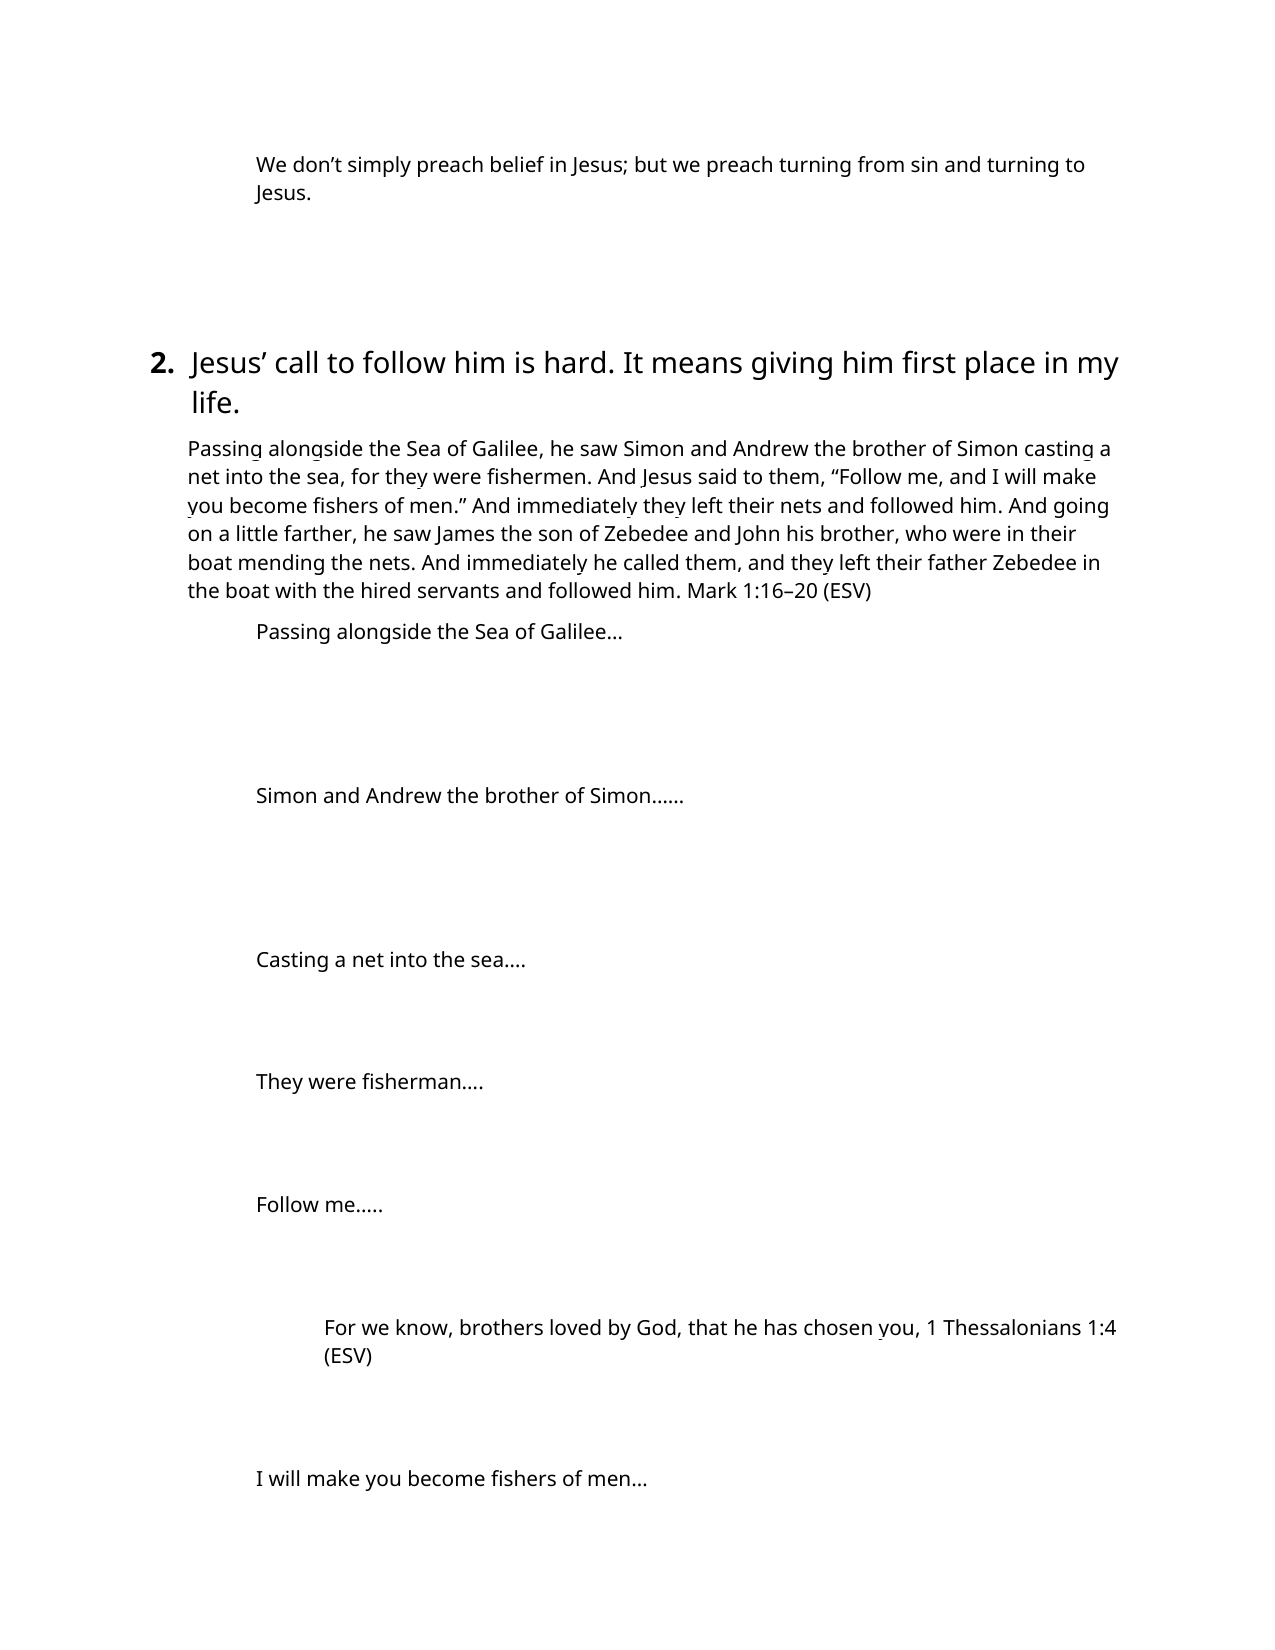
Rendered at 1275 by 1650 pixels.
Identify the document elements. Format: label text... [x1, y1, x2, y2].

text For we know, brothers loved by God, that he has chosen you, 1 Thessalonians 1:4 (ESV) [324, 1313, 1125, 1370]
text Casting a net into the sea…. [256, 945, 1125, 973]
list Jesus’ call to follow him is hard. It means giving him first place in my life. [150, 342, 1125, 422]
text Follow me….. [256, 1190, 1125, 1219]
text Passing alongside the Sea of Galilee, he saw Simon and Andrew the brother of Simon casting a net into the sea, for they were fishermen. And Jesus said to them, “Follow me, and I will make you become fishers of men.” And immediately they left their nets and followed him. And going on a little farther, he saw James the son of Zebedee and John his brother, who were in their boat mending the nets. And immediately he called them, and they left their father Zebedee in the boat with the hired servants and followed him. Mark 1:16–20 (ESV) [187, 434, 1125, 605]
text Simon and Andrew the brother of Simon…… [256, 781, 1125, 809]
text They were fisherman…. [256, 1067, 1125, 1096]
text We don’t simply preach belief in Jesus; but we preach turning from sin and turning to Jesus. [256, 150, 1125, 207]
text Passing alongside the Sea of Galilee… [256, 617, 1125, 646]
text I will make you become fishers of men… [256, 1464, 1125, 1493]
